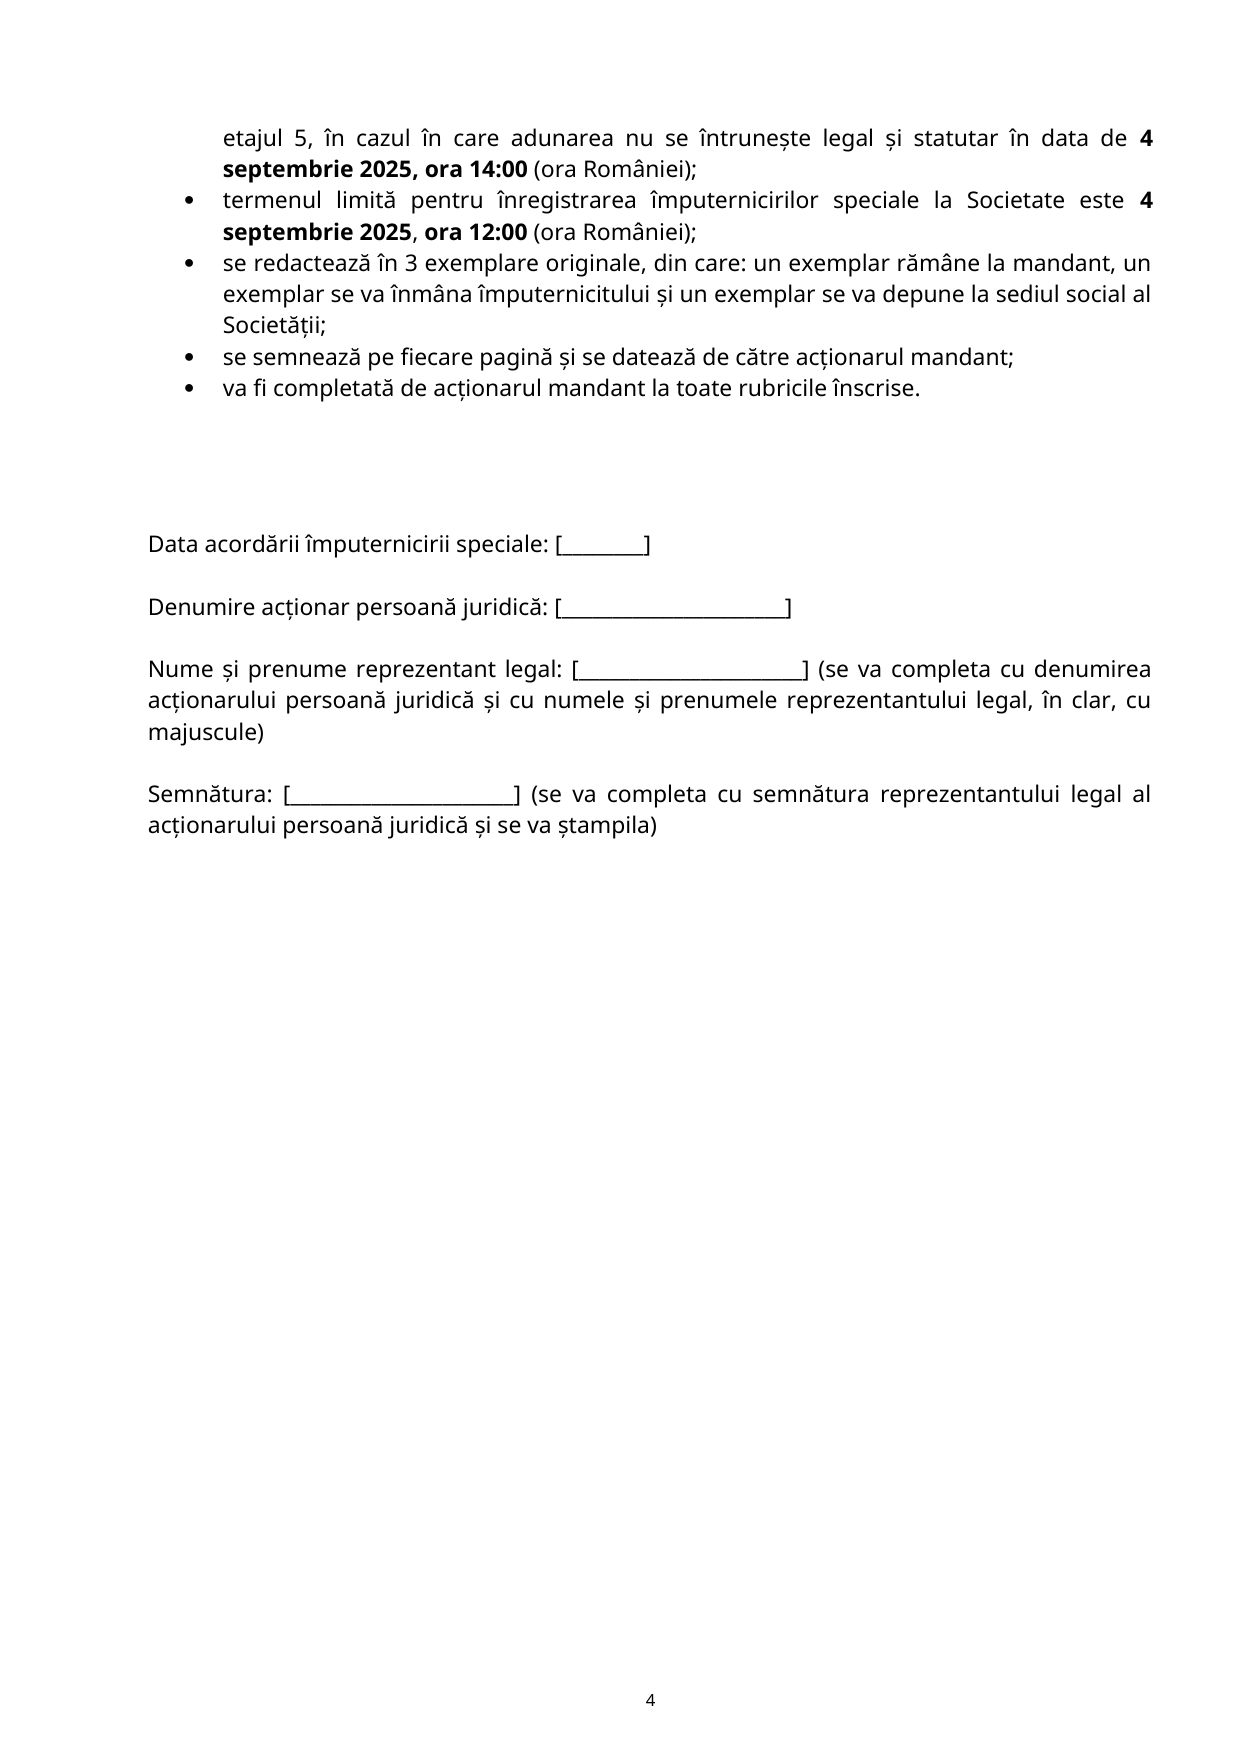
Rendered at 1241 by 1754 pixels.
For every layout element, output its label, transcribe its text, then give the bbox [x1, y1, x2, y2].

text Denumire acţionar persoană juridică: [______________________] [148, 591, 1153, 622]
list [185, 122, 1153, 184]
text Nume şi prenume reprezentant legal: [______________________] (se va completa cu denumirea acţionarului persoană juridică şi cu numele şi prenumele reprezentantului legal, în clar, cu majuscule) [148, 653, 1153, 747]
text Semnătura: [______________________] (se va completa cu semnătura reprezentantului legal al acţionarului persoană juridică şi se va ştampila) [148, 778, 1153, 841]
list se semnează pe fiecare pagină şi se datează de către acţionarul mandant; [185, 341, 1153, 372]
list va fi completată de acţionarul mandant la toate rubricile înscrise. [185, 372, 1153, 403]
text Data acordării împuternicirii speciale: [________] [148, 528, 1153, 559]
list se redactează în 3 exemplare originale, din care: un exemplar rămâne la mandant, un exemplar se va înmâna împuternicitului şi un exemplar se va depune la sediul social al Societăţii; [185, 247, 1153, 341]
list termenul limită pentru înregistrarea împuternicirilor speciale la Societate este 4 septembrie 2025, ora 12:00 (ora României); [185, 184, 1153, 247]
